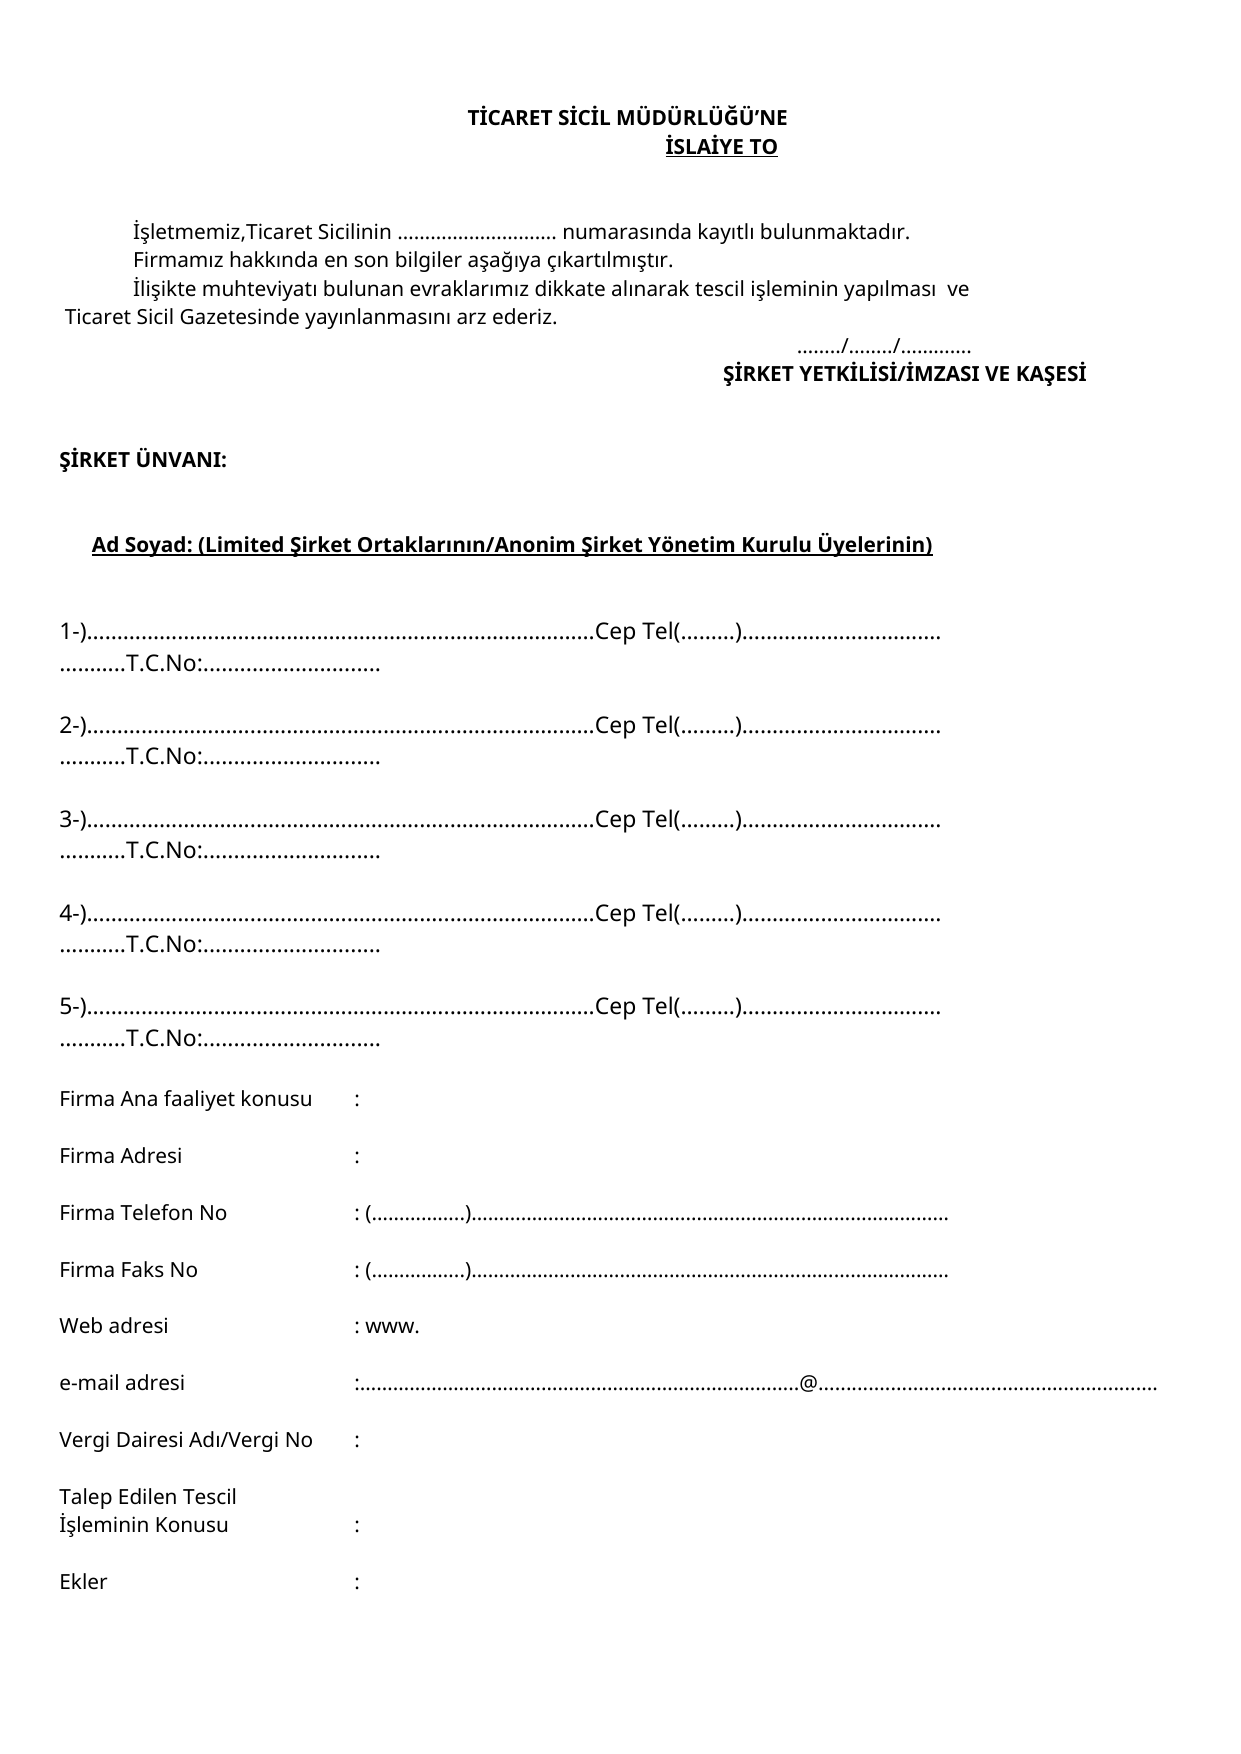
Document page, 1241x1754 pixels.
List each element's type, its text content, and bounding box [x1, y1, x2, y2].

text Ticaret Sicil Gazetesinde yayınlanmasını arz ederiz. [59, 302, 1196, 331]
text Firma Ana faaliyet konusu : [59, 1084, 1196, 1112]
text Firma Faks No : (……………..)…………………………………………………………………………… [59, 1255, 1196, 1283]
text ŞİRKET ÜNVANI: [59, 445, 1196, 473]
text Vergi Dairesi Adı/Vergi No : [59, 1425, 1196, 1454]
text 5-)………………………..…..……………………..……………………Cep Tel(………)…………..……………….………..T.C.No:............................. [59, 990, 1196, 1053]
text Ekler : [59, 1567, 1196, 1596]
text Firma Telefon No : (……………..)…………………………………………………………………………… [59, 1198, 1196, 1226]
text 1-)………………………..…..……………………..……………………Cep Tel(………)…………..……………….………..T.C.No:............................. [59, 615, 1196, 678]
text Web adresi : www. [59, 1312, 1196, 1340]
text ……../……../…………. [59, 331, 1196, 359]
text Firma Adresi : [59, 1141, 1196, 1169]
text 4-)………………………..…..……………………..……………………Cep Tel(………)…………..……………….………..T.C.No:............................. [59, 897, 1196, 959]
text 3-)………………………..…..……………………..……………………Cep Tel(………)…………..……………….………..T.C.No:............................. [59, 803, 1196, 865]
text İşleminin Konusu : [59, 1511, 1196, 1539]
text TİCARET SİCİL MÜDÜRLÜĞÜ’NE [59, 103, 1196, 132]
text 2-)………………………..…..……………………..……………………Cep Tel(………)…………..……………….………..T.C.No:............................. [59, 709, 1196, 772]
text Firmamız hakkında en son bilgiler aşağıya çıkartılmıştır. [59, 246, 1196, 274]
text İlişikte muhteviyatı bulunan evraklarımız dikkate alınarak tescil işleminin yapılması ve [59, 274, 1196, 302]
text e-mail adresi :……………………………………………………………………..@............................................................. [59, 1368, 1196, 1397]
text İşletmemiz,Ticaret Sicilinin ……….………………. numarasında kayıtlı bulunmaktadır. [59, 217, 1196, 246]
text Ad Soyad: (Limited Şirket Ortaklarının/Anonim Şirket Yönetim Kurulu Üyelerinin) [59, 530, 1196, 558]
text ŞİRKET YETKİLİSİ/İMZASI VE KAŞESİ [59, 359, 1196, 388]
text İSLAİYE TO [59, 132, 1196, 160]
text Talep Edilen Tescil [59, 1482, 1196, 1511]
